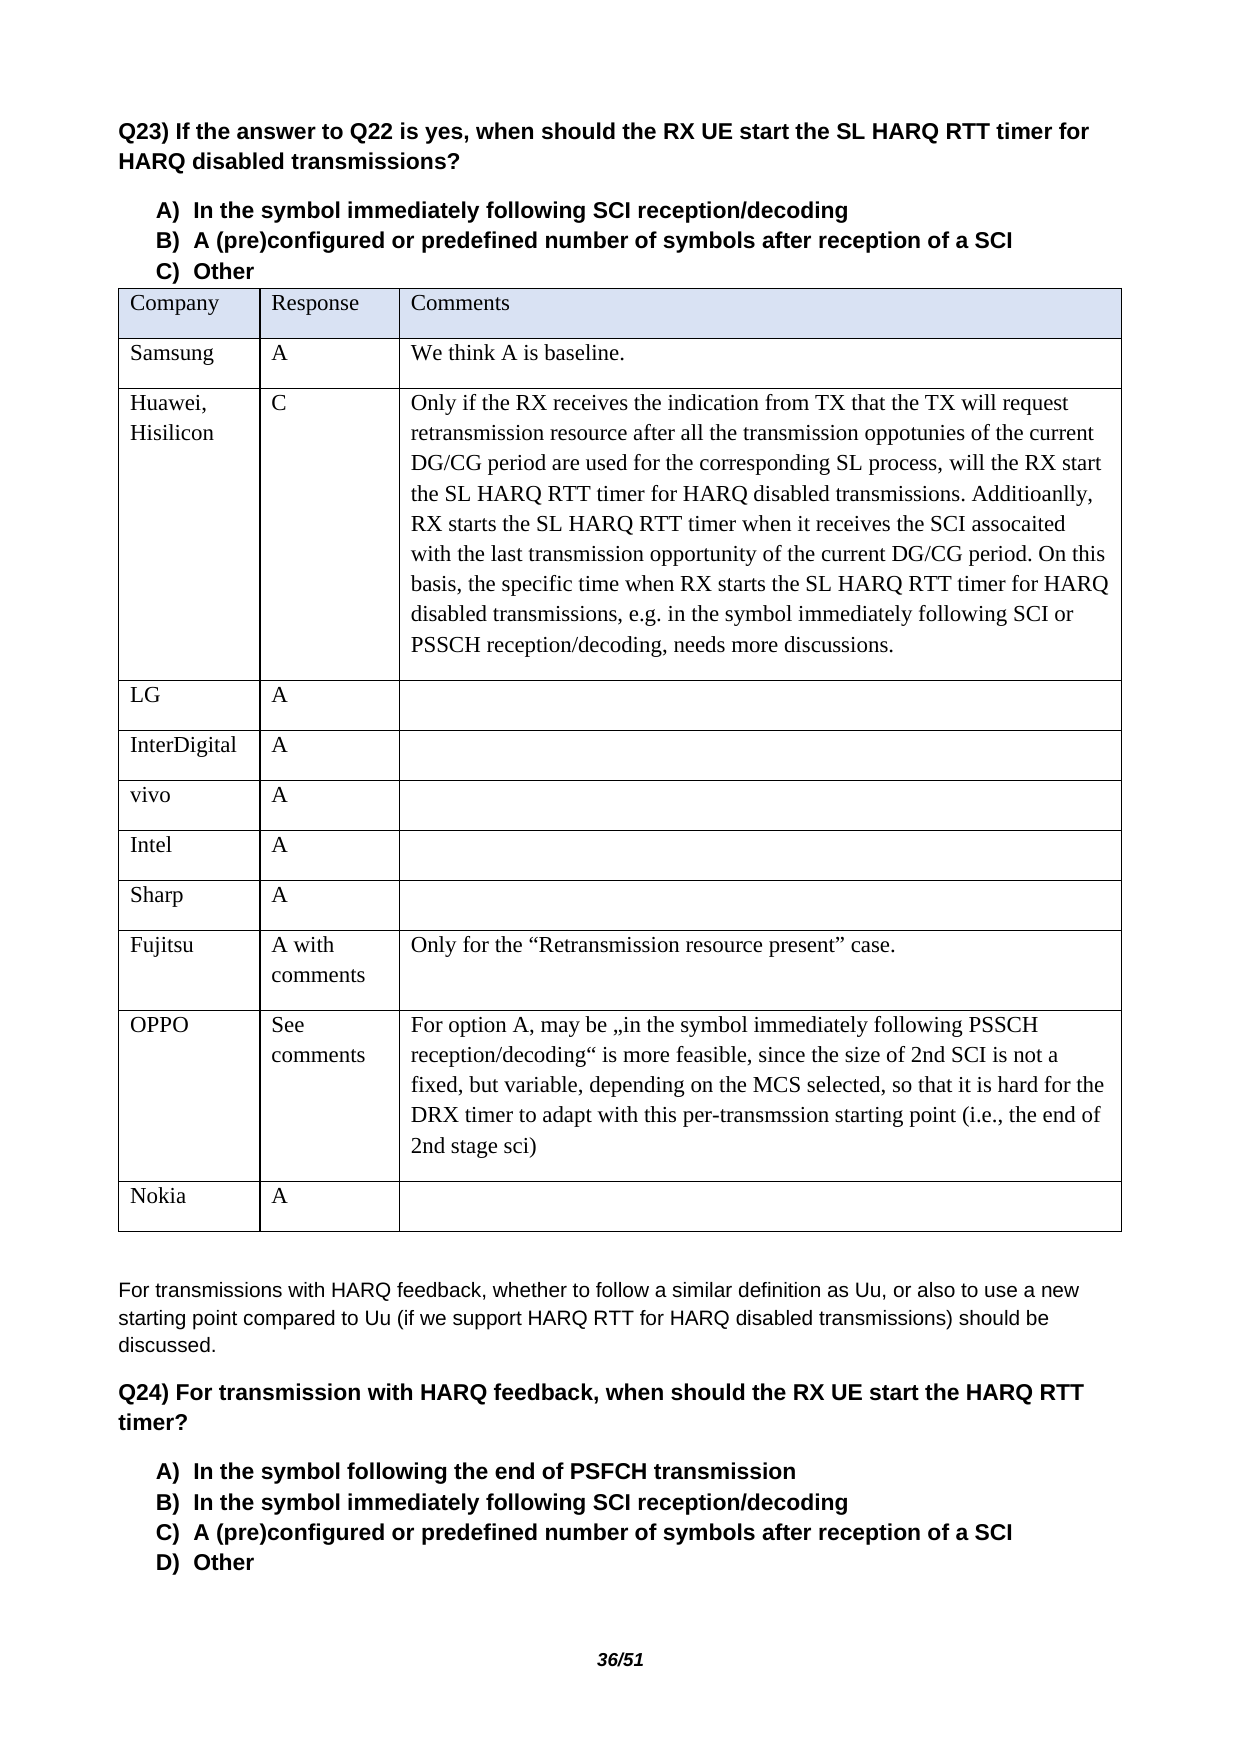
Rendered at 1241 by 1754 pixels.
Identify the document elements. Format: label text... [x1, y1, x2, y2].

table_cell [400, 1011, 1121, 1181]
table_cell [261, 831, 399, 879]
list A (pre)configured or predefined number of symbols after reception of a SCI [156, 227, 1122, 254]
table_cell [261, 1011, 399, 1181]
table_cell [400, 339, 1121, 388]
table_cell [119, 731, 259, 779]
table_cell [400, 389, 1121, 679]
text Q23) If the answer to Q22 is yes, when should the RX UE start the SL HARQ RTT timer for HARQ disabled transmissions? [118, 118, 1122, 175]
table_cell [400, 781, 1121, 829]
table_header Company [119, 289, 259, 338]
table_cell [119, 339, 259, 388]
table_cell [261, 339, 399, 388]
table_cell [400, 831, 1121, 879]
table_cell [400, 731, 1121, 779]
table_cell [400, 1182, 1121, 1231]
table_header Response [261, 289, 399, 338]
list Other [156, 1549, 1122, 1575]
table_cell [119, 881, 259, 929]
table_cell [400, 931, 1121, 1010]
list In the symbol immediately following SCI reception/decoding [156, 197, 1122, 224]
table_cell [261, 931, 399, 1010]
table_cell [261, 781, 399, 829]
table_cell [400, 681, 1121, 729]
table_cell [261, 389, 399, 679]
table_cell [119, 1011, 259, 1181]
list A (pre)configured or predefined number of symbols after reception of a SCI [156, 1519, 1122, 1545]
text For transmissions with HARQ feedback, whether to follow a similar definition as Uu, or also to use a new starting point compared to Uu (if we support HARQ RTT for HARQ disabled transmissions) should be discussed. [118, 1278, 1122, 1357]
list In the symbol immediately following SCI reception/decoding [156, 1488, 1122, 1515]
table_cell [119, 781, 259, 829]
table_cell [261, 731, 399, 779]
table_cell [119, 831, 259, 879]
text Q24) For transmission with HARQ feedback, when should the RX UE start the HARQ RTT timer? [118, 1379, 1122, 1436]
list Other [156, 258, 1122, 284]
table_cell [119, 389, 259, 679]
table_cell Nokia [119, 1182, 259, 1231]
table_cell [261, 681, 399, 729]
table_cell [261, 881, 399, 929]
table_header Comments [400, 289, 1121, 338]
table_cell [119, 931, 259, 1010]
table_cell [400, 881, 1121, 929]
table_cell [119, 681, 259, 729]
list In the symbol following the end of PSFCH transmission [156, 1458, 1122, 1485]
table_cell A [261, 1182, 399, 1231]
